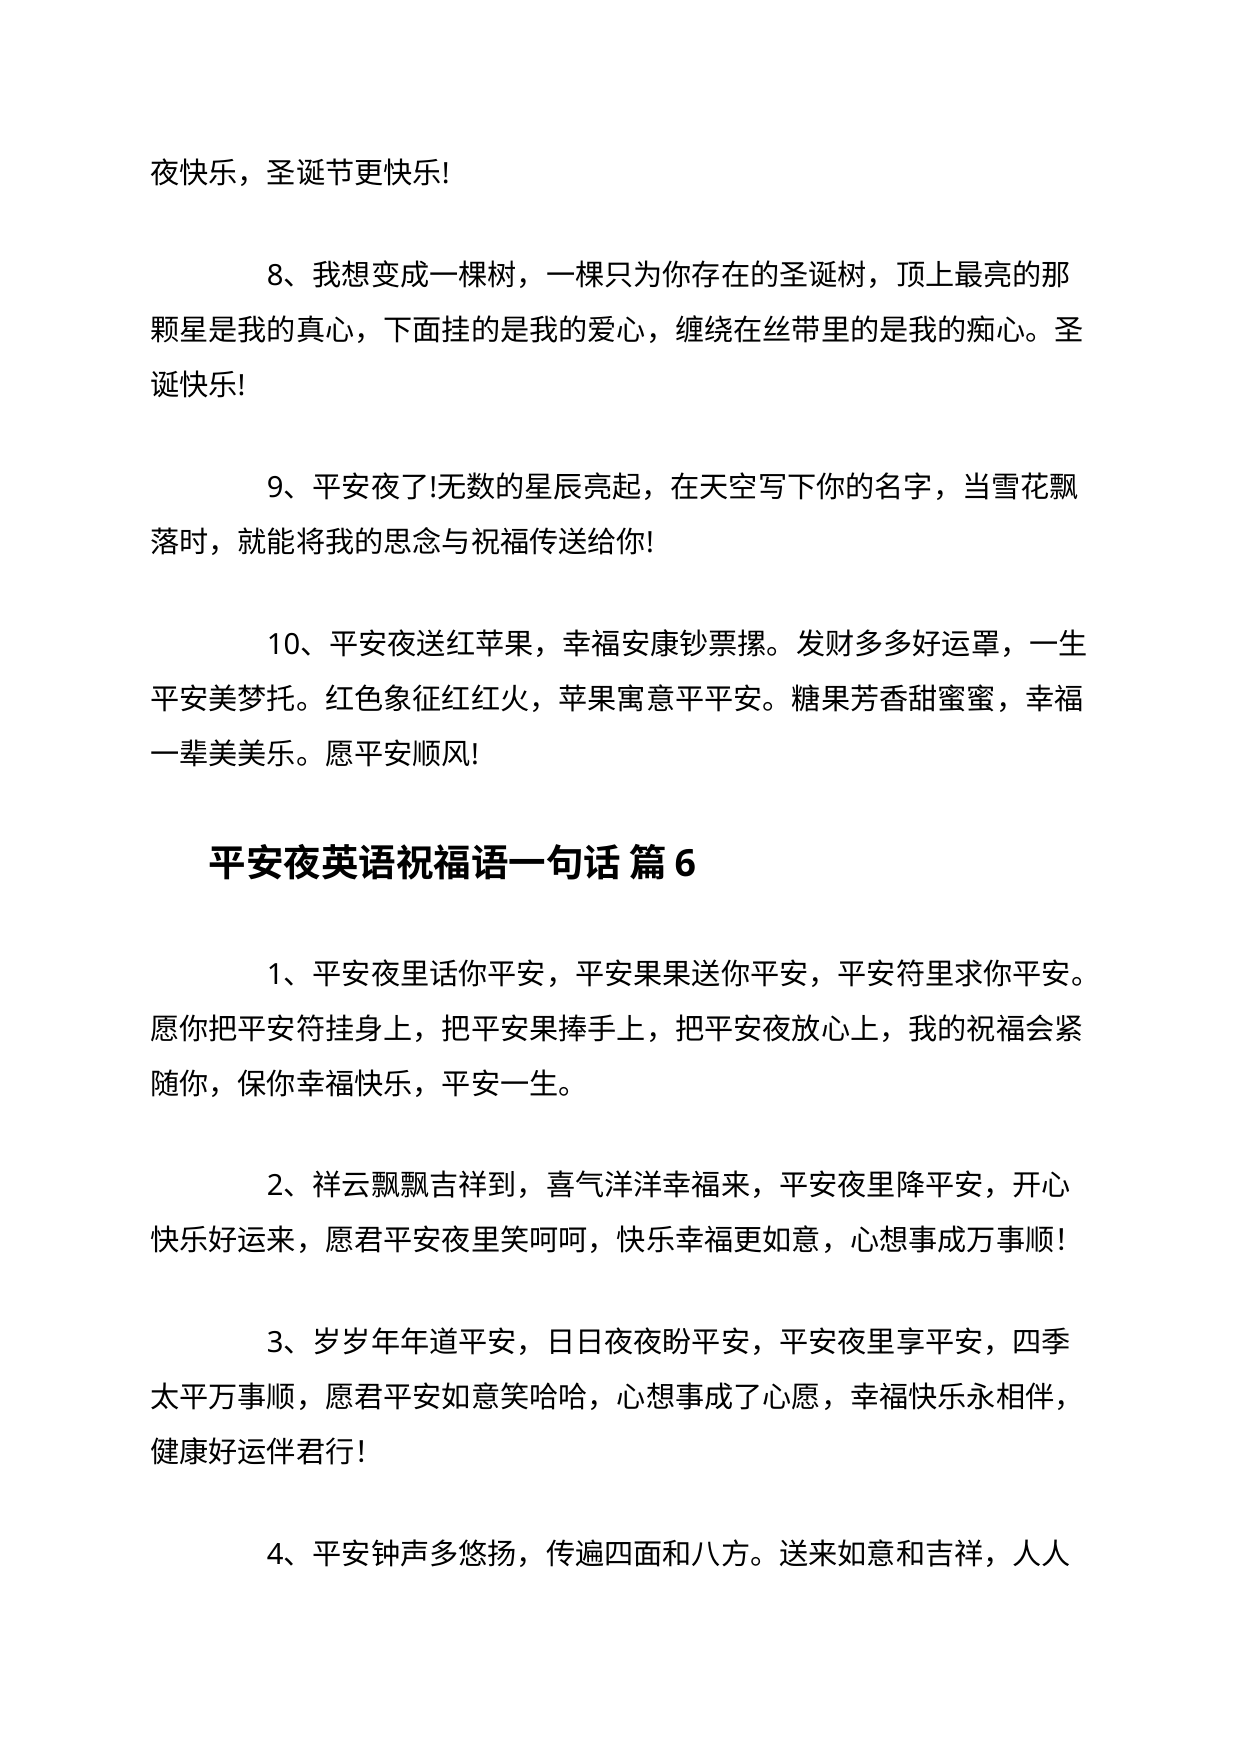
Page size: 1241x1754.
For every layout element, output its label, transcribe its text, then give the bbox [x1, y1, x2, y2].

text 8、我想变成一棵树，一棵只为你存在的圣诞树，顶上最亮的那颗星是我的真心，下面挂的是我的爱心，缠绕在丝带里的是我的痴心。圣诞快乐! [150, 252, 1090, 404]
text 3、岁岁年年道平安，日日夜夜盼平安，平安夜里享平安，四季太平万事顺，愿君平安如意笑哈哈，心想事成了心愿，幸福快乐永相伴，健康好运伴君行！ [150, 1319, 1090, 1471]
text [150, 1530, 1090, 1573]
text 1、平安夜里话你平安，平安果果送你平安，平安符里求你平安。愿你把平安符挂身上，把平安果捧手上，把平安夜放心上，我的祝福会紧随你，保你幸福快乐，平安一生。 [150, 950, 1090, 1102]
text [150, 150, 1090, 192]
text 9、平安夜了!无数的星辰亮起，在天空写下你的名字，当雪花飘落时，就能将我的思念与祝福传送给你! [150, 464, 1090, 561]
text 2、祥云飘飘吉祥到，喜气洋洋幸福来，平安夜里降平安，开心快乐好运来，愿君平安夜里笑呵呵，快乐幸福更如意，心想事成万事顺！ [150, 1162, 1090, 1259]
text 10、平安夜送红苹果，幸福安康钞票摞。发财多多好运罩，一生平安美梦托。红色象征红红火，苹果寓意平平安。糖果芳香甜蜜蜜，幸福一辈美美乐。愿平安顺风! [150, 621, 1090, 773]
text 平安夜英语祝福语一句话 篇6 [150, 833, 1090, 887]
